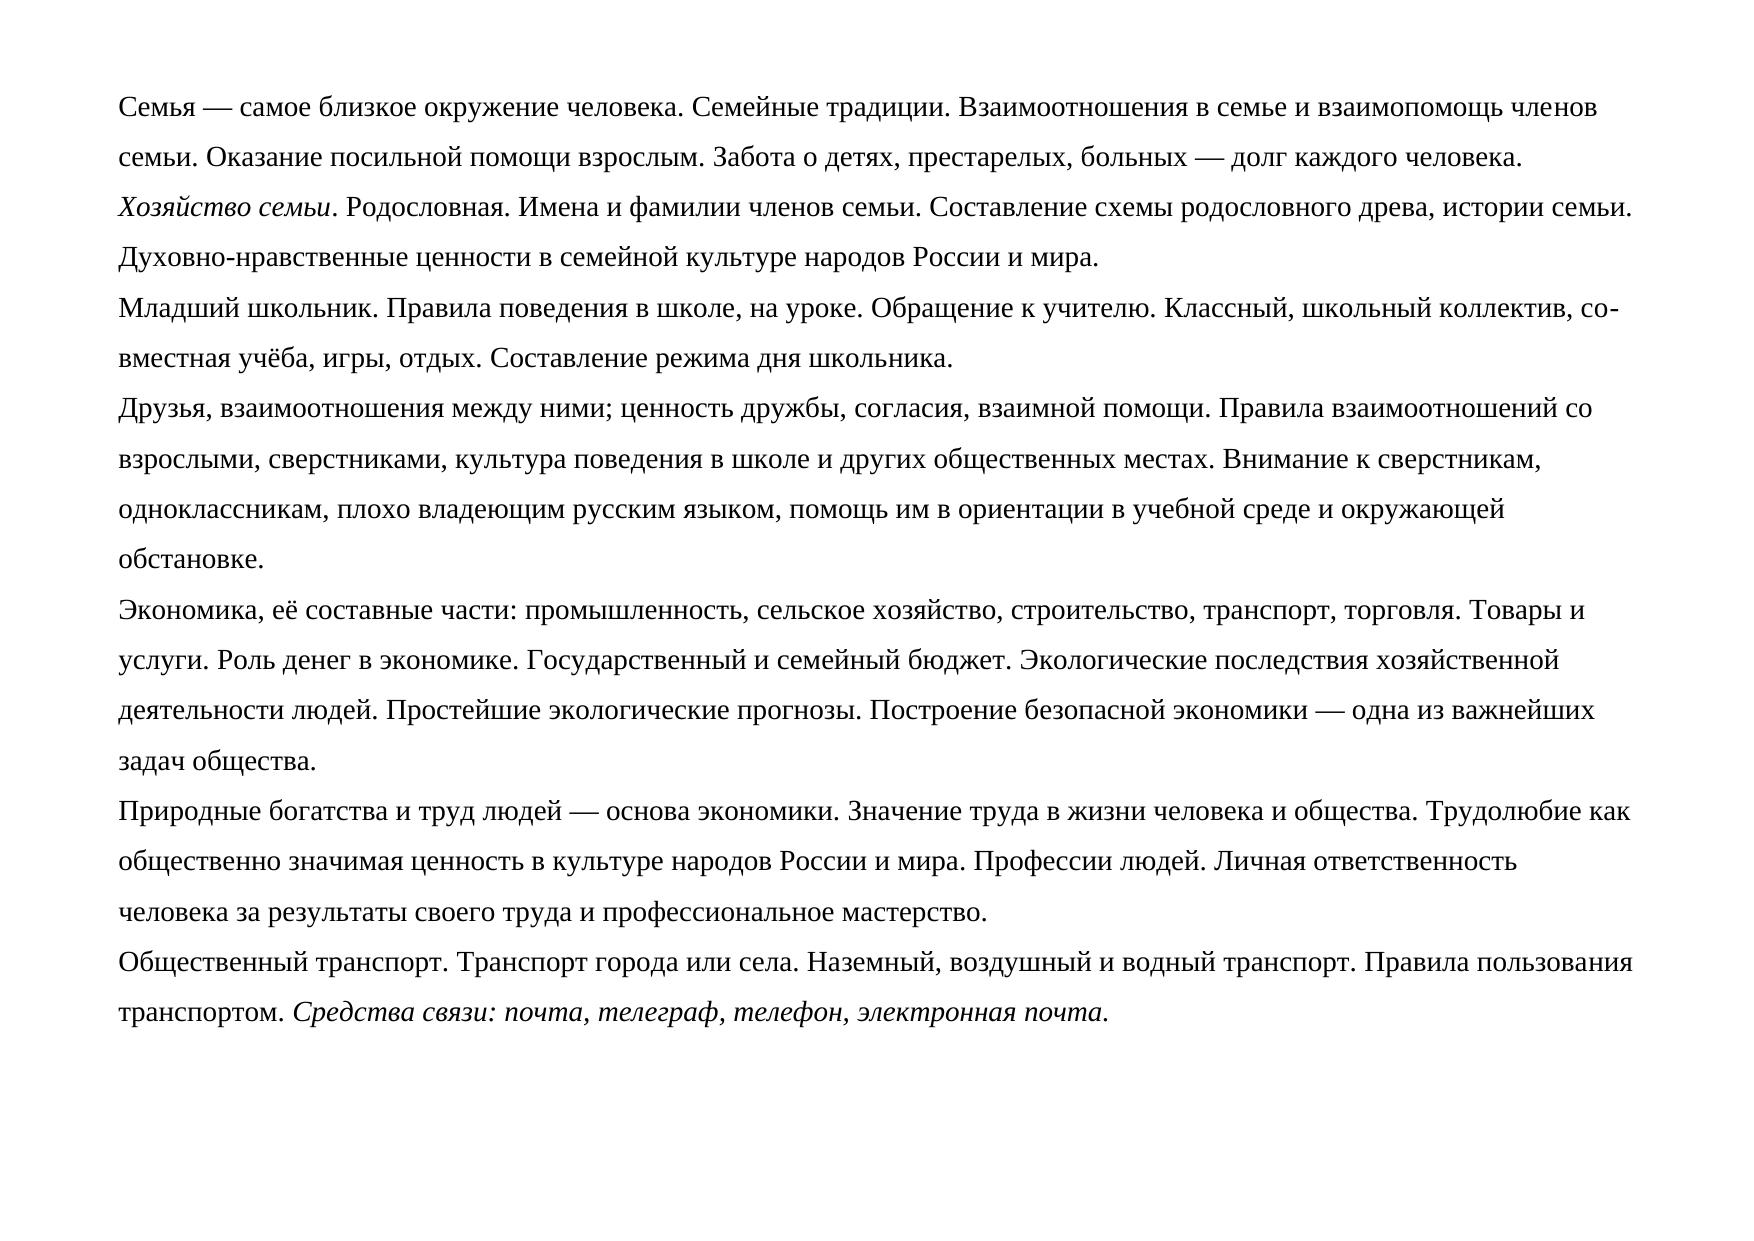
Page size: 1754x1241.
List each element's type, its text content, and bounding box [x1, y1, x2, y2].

text Общественный транспорт. Транспорт города или села. Наземный, воздушный и водный транспорт. Правила пользования транспортом. Средства связи: почта, телеграф, телефон, электронная почта. [118, 944, 1636, 1028]
text Природные богатства и труд людей — основа экономики. Значение труда в жизни человека и общества. Трудолюбие как общественно значимая ценность в культуре народов России и мира. Профессии людей. Личная ответственность человека за результаты своего труда и профессиональное мастерство. [118, 793, 1636, 927]
text Экономика, её составные части: промышленность, сельское хозяйство, строительство, транспорт, торговля. Товары и услуги. Роль денег в экономике. Государственный и семейный бюджет. Экологические последствия хозяйственной деятельности людей. Простейшие экологические прогнозы. Построение безопасной экономики — одна из важнейших задач общества. [118, 592, 1636, 776]
text Младший школьник. Правила поведения в школе, на уроке. Обращение к учителю. Классный, школьный коллектив, совместная учёба, игры, отдых. Составление режима дня школьника. [118, 290, 1636, 374]
text Семья — самое близкое окружение человека. Семейные традиции. Взаимоотношения в семье и взаимопомощь членов семьи. Оказание посильной помощи взрослым. Забота о детях, престарелых, больных — долг каждого человека. Хозяйство семьи. Родословная. Имена и фамилии членов семьи. Составление схемы родословного древа, истории семьи. Духовно-нравственные ценности в семейной культуре народов России и мира. [118, 89, 1636, 273]
text Друзья, взаимоотношения между ними; ценность дружбы, согласия, взаимной помощи. Правила взаимоотношений со взрослыми, сверстниками, культура поведения в школе и других общественных местах. Внимание к сверстникам, одноклассникам, плохо владеющим русским языком, помощь им в ориентации в учебной среде и окружающей обстановке. [118, 391, 1636, 575]
